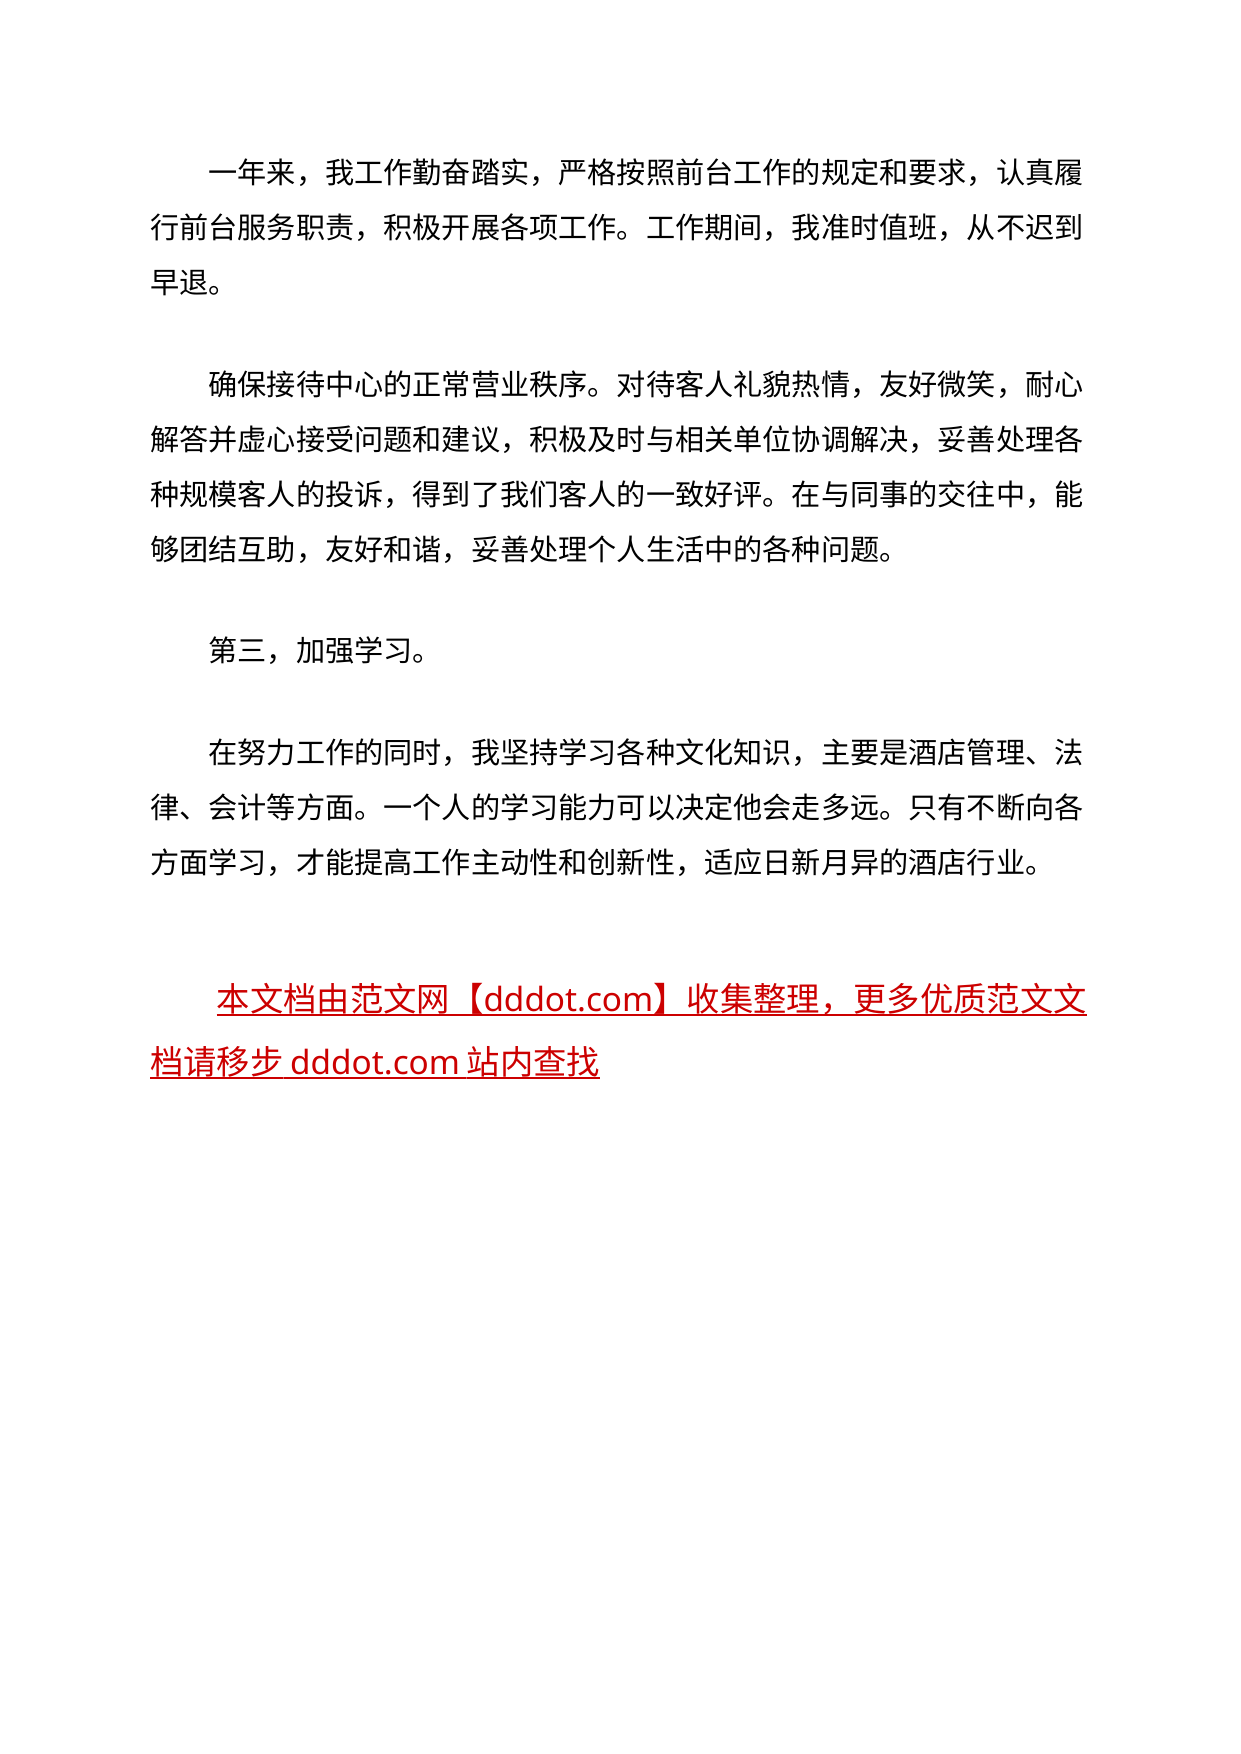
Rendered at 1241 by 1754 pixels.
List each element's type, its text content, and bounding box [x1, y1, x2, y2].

text 一年来，我工作勤奋踏实，严格按照前台工作的规定和要求，认真履行前台服务职责，积极开展各项工作。工作期间，我准时值班，从不迟到早退。 [150, 150, 1090, 302]
text 本文档由范文网【dddot.com】收集整理，更多优质范文文档请移步dddot.com站内查找 [150, 973, 1090, 1084]
text 确保接待中心的正常营业秩序。对待客人礼貌热情，友好微笑，耐心解答并虚心接受问题和建议，积极及时与相关单位协调解决，妥善处理各种规模客人的投诉，得到了我们客人的一致好评。在与同事的交往中，能够团结互助，友好和谐，妥善处理个人生活中的各种问题。 [150, 362, 1090, 568]
text 在努力工作的同时，我坚持学习各种文化知识，主要是酒店管理、法律、会计等方面。一个人的学习能力可以决定他会走多远。只有不断向各方面学习，才能提高工作主动性和创新性，适应日新月异的酒店行业。 [150, 730, 1090, 882]
text 第三，加强学习。 [150, 628, 1090, 670]
